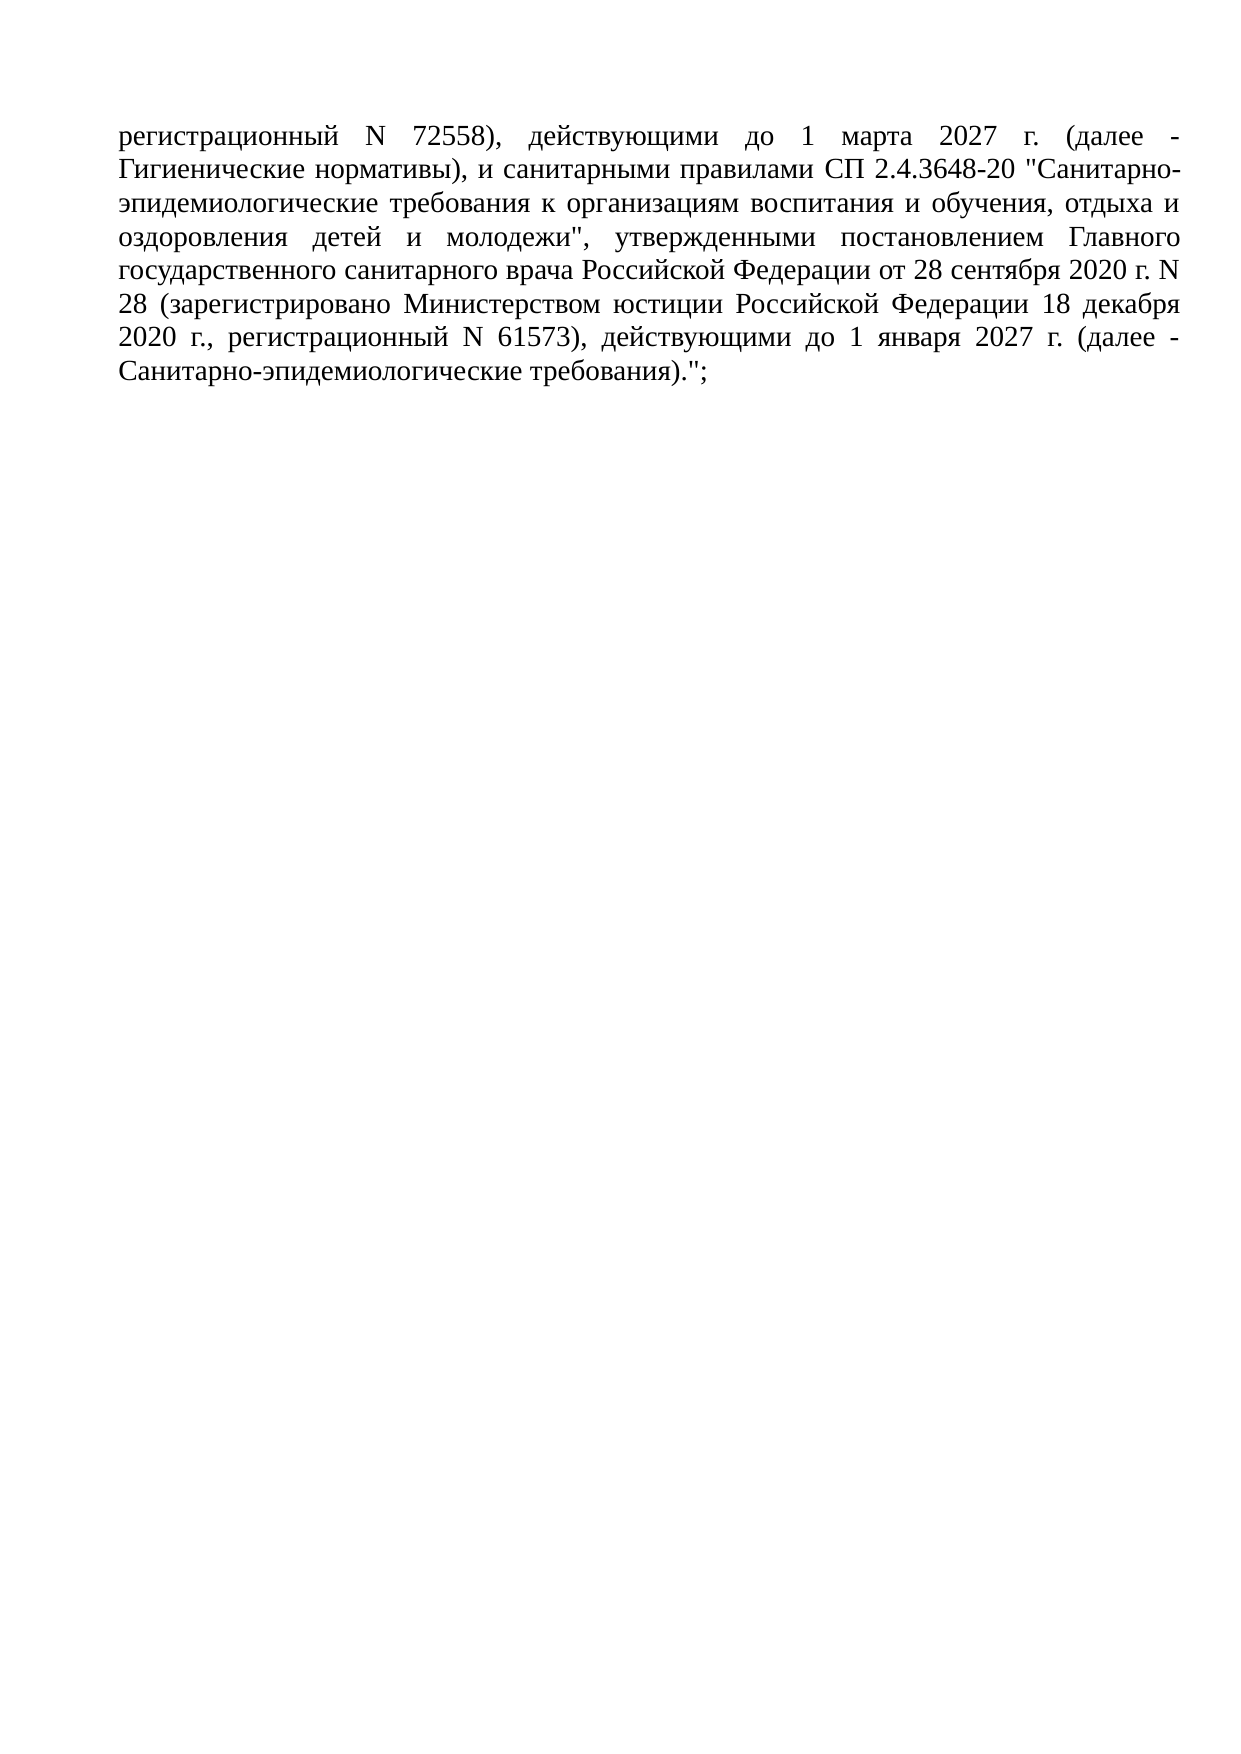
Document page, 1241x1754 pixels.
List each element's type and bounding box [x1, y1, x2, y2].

text [118, 118, 1181, 386]
